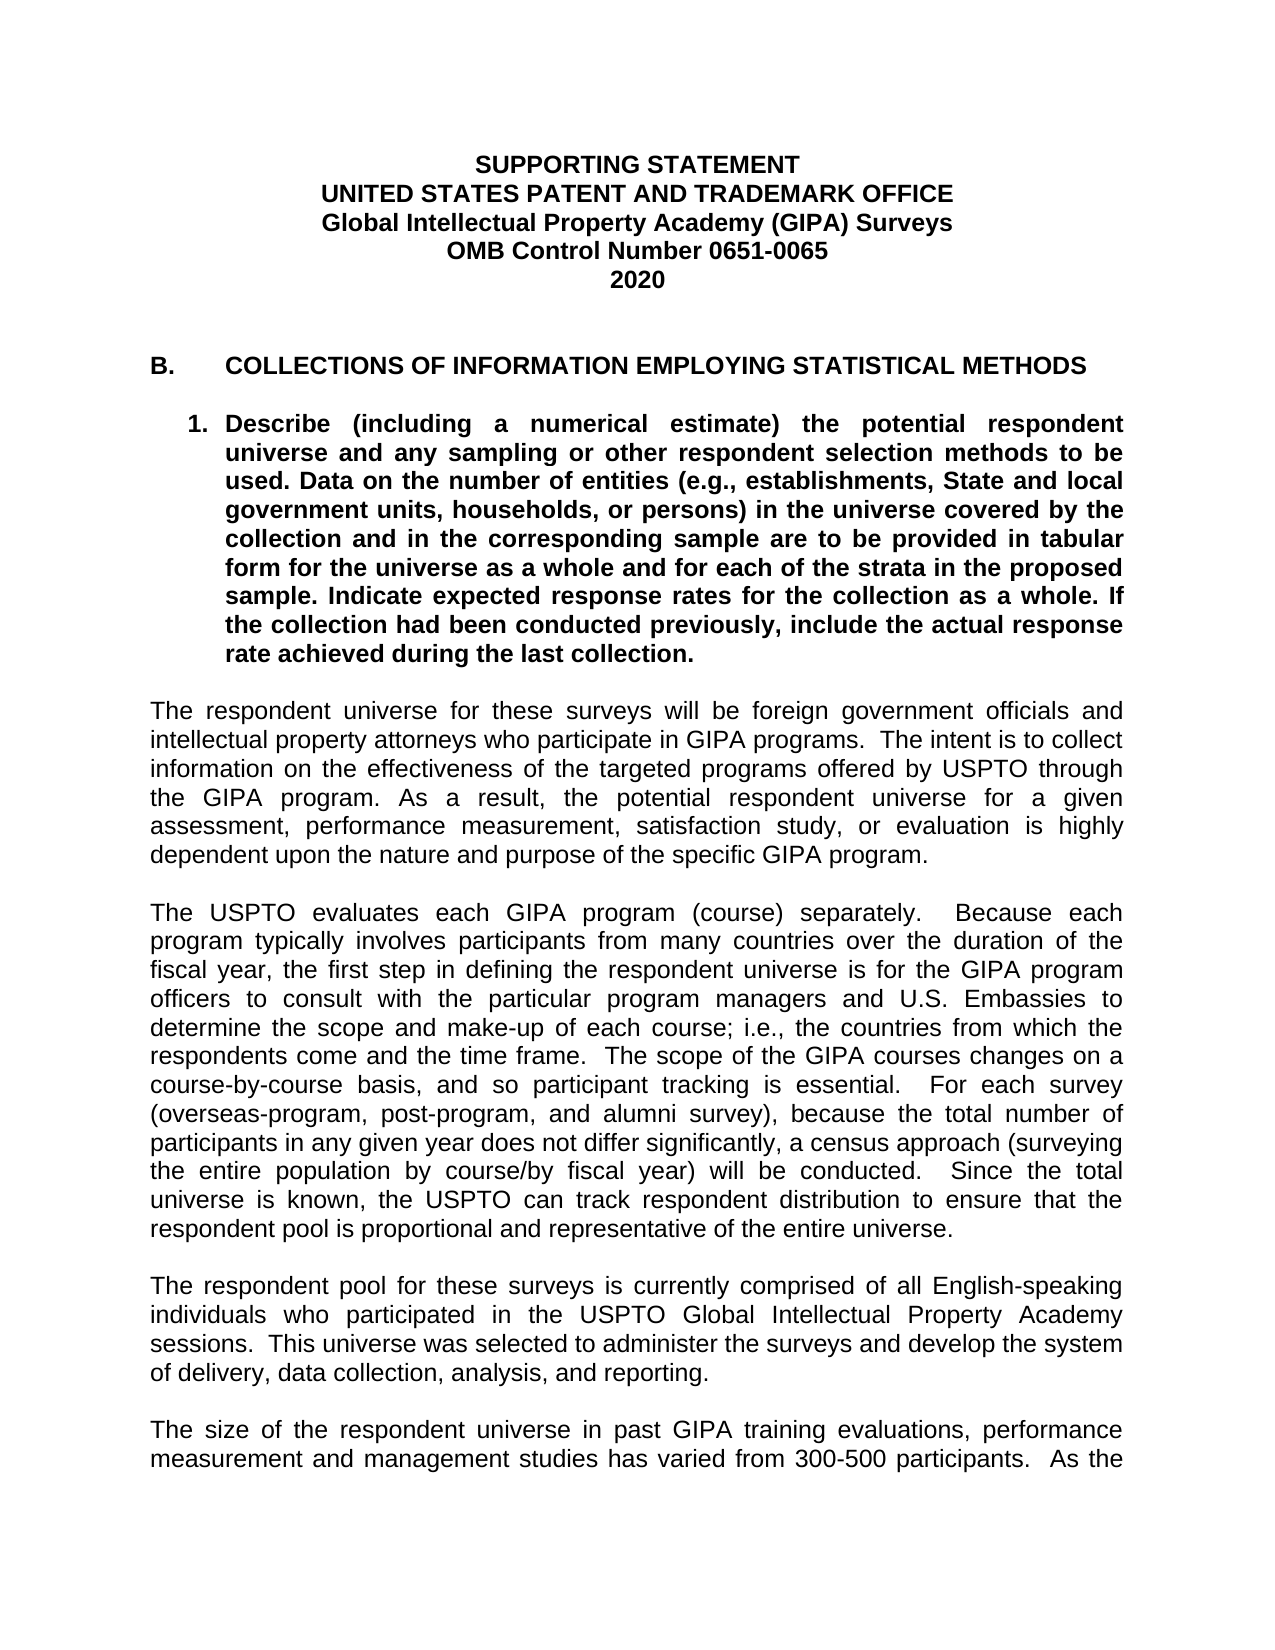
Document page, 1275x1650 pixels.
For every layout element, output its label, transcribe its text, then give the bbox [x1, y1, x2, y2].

list Describe (including a numerical estimate) the potential respondent universe and any sampling or other respondent selection methods to be used. Data on the number of entities (e.g., establishments, State and local government units, households, or persons) in the universe covered by the collection and in the corresponding sample are to be provided in tabular form for the universe as a whole and for each of the strata in the proposed sample. Indicate expected response rates for the collection as a whole. If the collection had been conducted previously, include the actual response rate achieved during the last collection. [187, 409, 1125, 667]
title 2020 [150, 265, 1125, 294]
text The respondent pool for these surveys is currently comprised of all English-speaking individuals who participated in the USPTO Global Intellectual Property Academy sessions. This universe was selected to administer the surveys and develop the system of delivery, data collection, analysis, and reporting. [150, 1271, 1125, 1386]
title SUPPORTING STATEMENT [150, 150, 1125, 179]
text The USPTO evaluates each GIPA program (course) separately. Because each program typically involves participants from many countries over the duration of the fiscal year, the first step in defining the respondent universe is for the GIPA program officers to consult with the particular program managers and U.S. Embassies to determine the scope and make-up of each course; i.e., the countries from which the respondents come and the time frame. The scope of the GIPA courses changes on a course-by-course basis, and so participant tracking is essential. For each survey (overseas-program, post-program, and alumni survey), because the total number of participants in any given year does not differ significantly, a census approach (surveying the entire population by course/by fiscal year) will be conducted. Since the total universe is known, the USPTO can track respondent distribution to ensure that the respondent pool is proportional and representative of the entire universe. [150, 897, 1125, 1242]
subtitle B. COLLECTIONS OF INFORMATION EMPLOYING STATISTICAL METHODS [150, 351, 1125, 380]
title UNITED STATES PATENT AND TRADEMARK OFFICE [150, 179, 1125, 207]
title OMB Control Number 0651-0065 [150, 236, 1125, 265]
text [150, 1415, 1125, 1472]
title Global Intellectual Property Academy (GIPA) Surveys [150, 207, 1125, 236]
text The respondent universe for these surveys will be foreign government officials and intellectual property attorneys who participate in GIPA programs. The intent is to collect information on the effectiveness of the targeted programs offered by USPTO through the GIPA program. As a result, the potential respondent universe for a given assessment, performance measurement, satisfaction study, or evaluation is highly dependent upon the nature and purpose of the specific GIPA program. [150, 696, 1125, 869]
